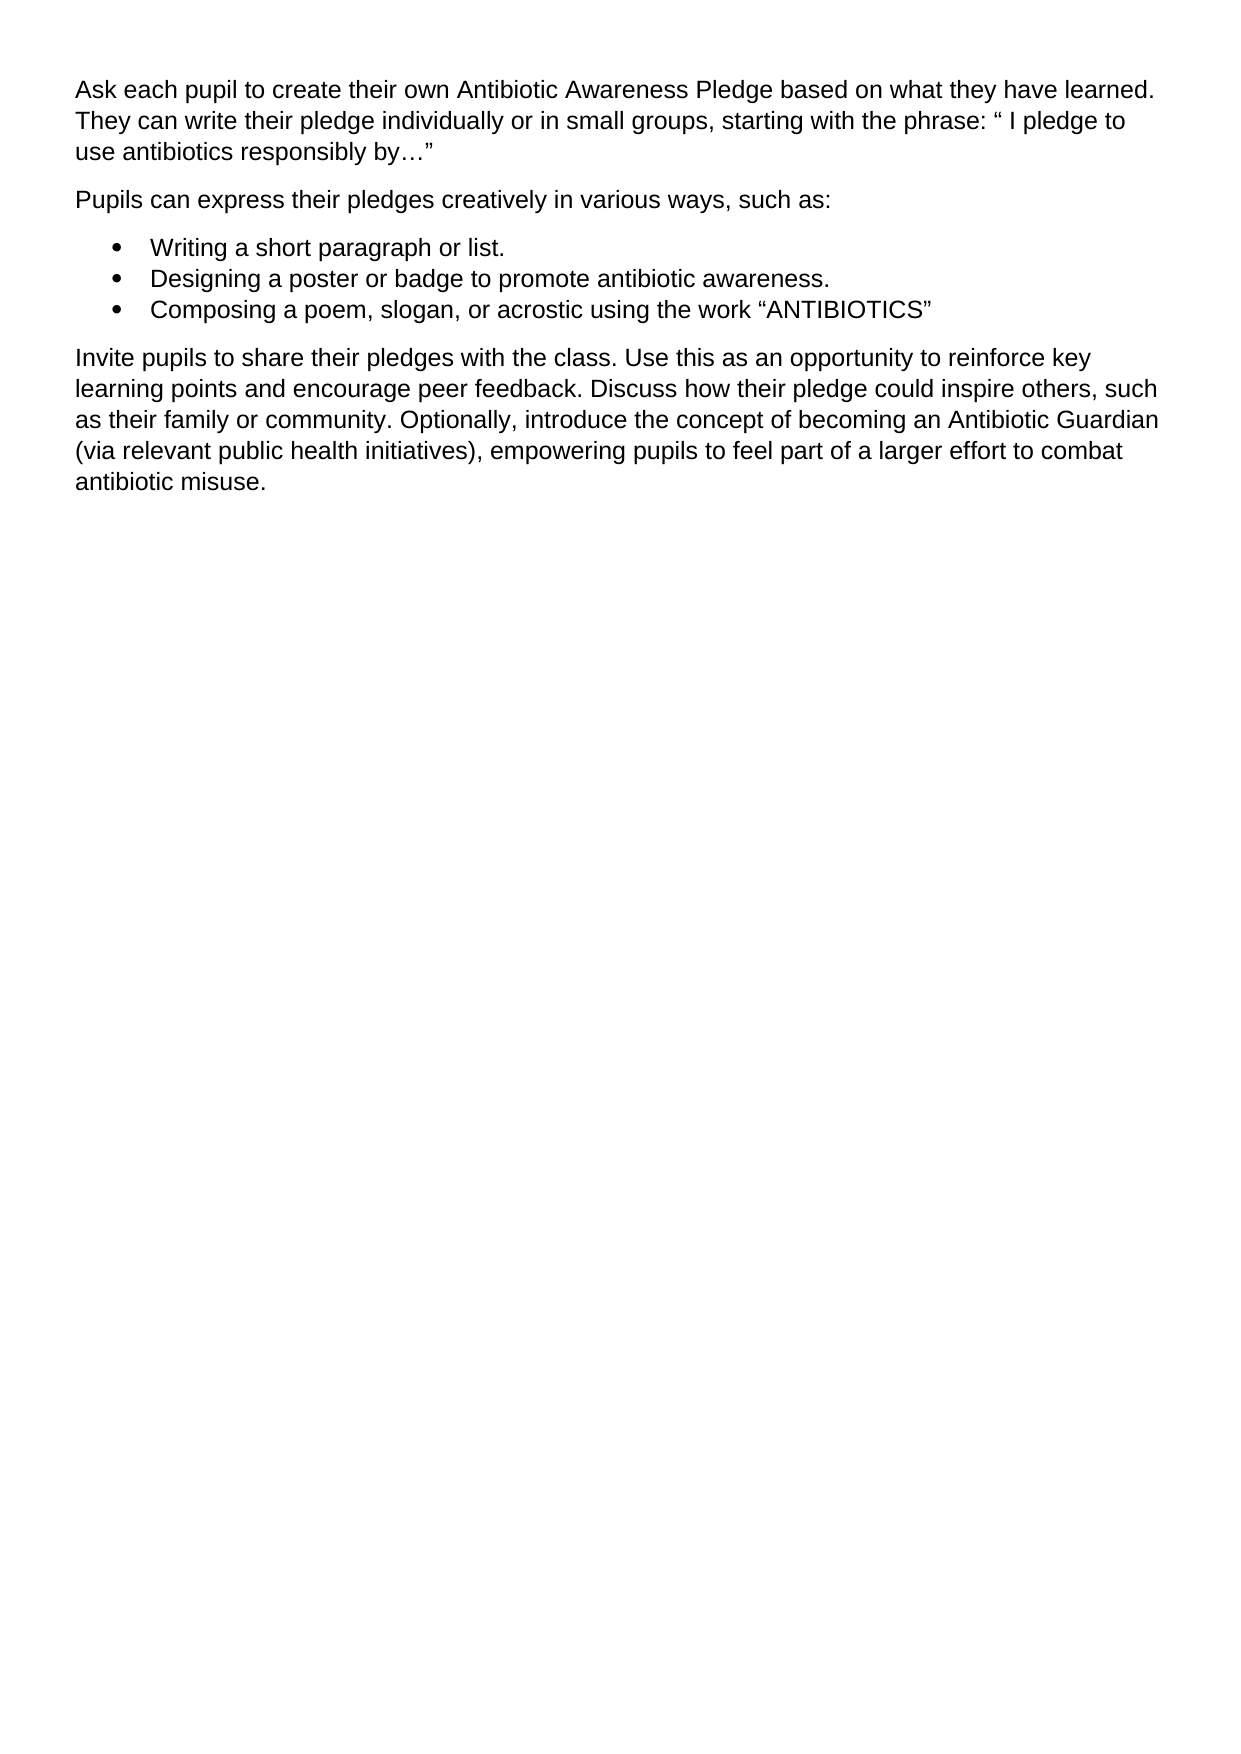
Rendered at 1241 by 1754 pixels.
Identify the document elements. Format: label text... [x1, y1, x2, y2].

text Invite pupils to share their pledges with the class. Use this as an opportunity to reinforce key learning points and encourage peer feedback. Discuss how their pledge could inspire others, such as their family or community. Optionally, introduce the concept of becoming an Antibiotic Guardian (via relevant public health initiatives), empowering pupils to feel part of a larger effort to combat antibiotic misuse. [75, 343, 1165, 496]
text Ask each pupil to create their own Antibiotic Awareness Pledge based on what they have learned. They can write their pledge individually or in small groups, starting with the phrase: “ I pledge to use antibiotics responsibly by…” [75, 75, 1165, 166]
list Writing a short paragraph or list. [112, 232, 1165, 261]
list Designing a poster or badge to promote antibiotic awareness. [112, 264, 1165, 292]
list Composing a poem, slogan, or acrostic using the work “ANTIBIOTICS” [112, 295, 1165, 324]
text Pupils can express their pledges creatively in various ways, such as: [75, 185, 1165, 213]
